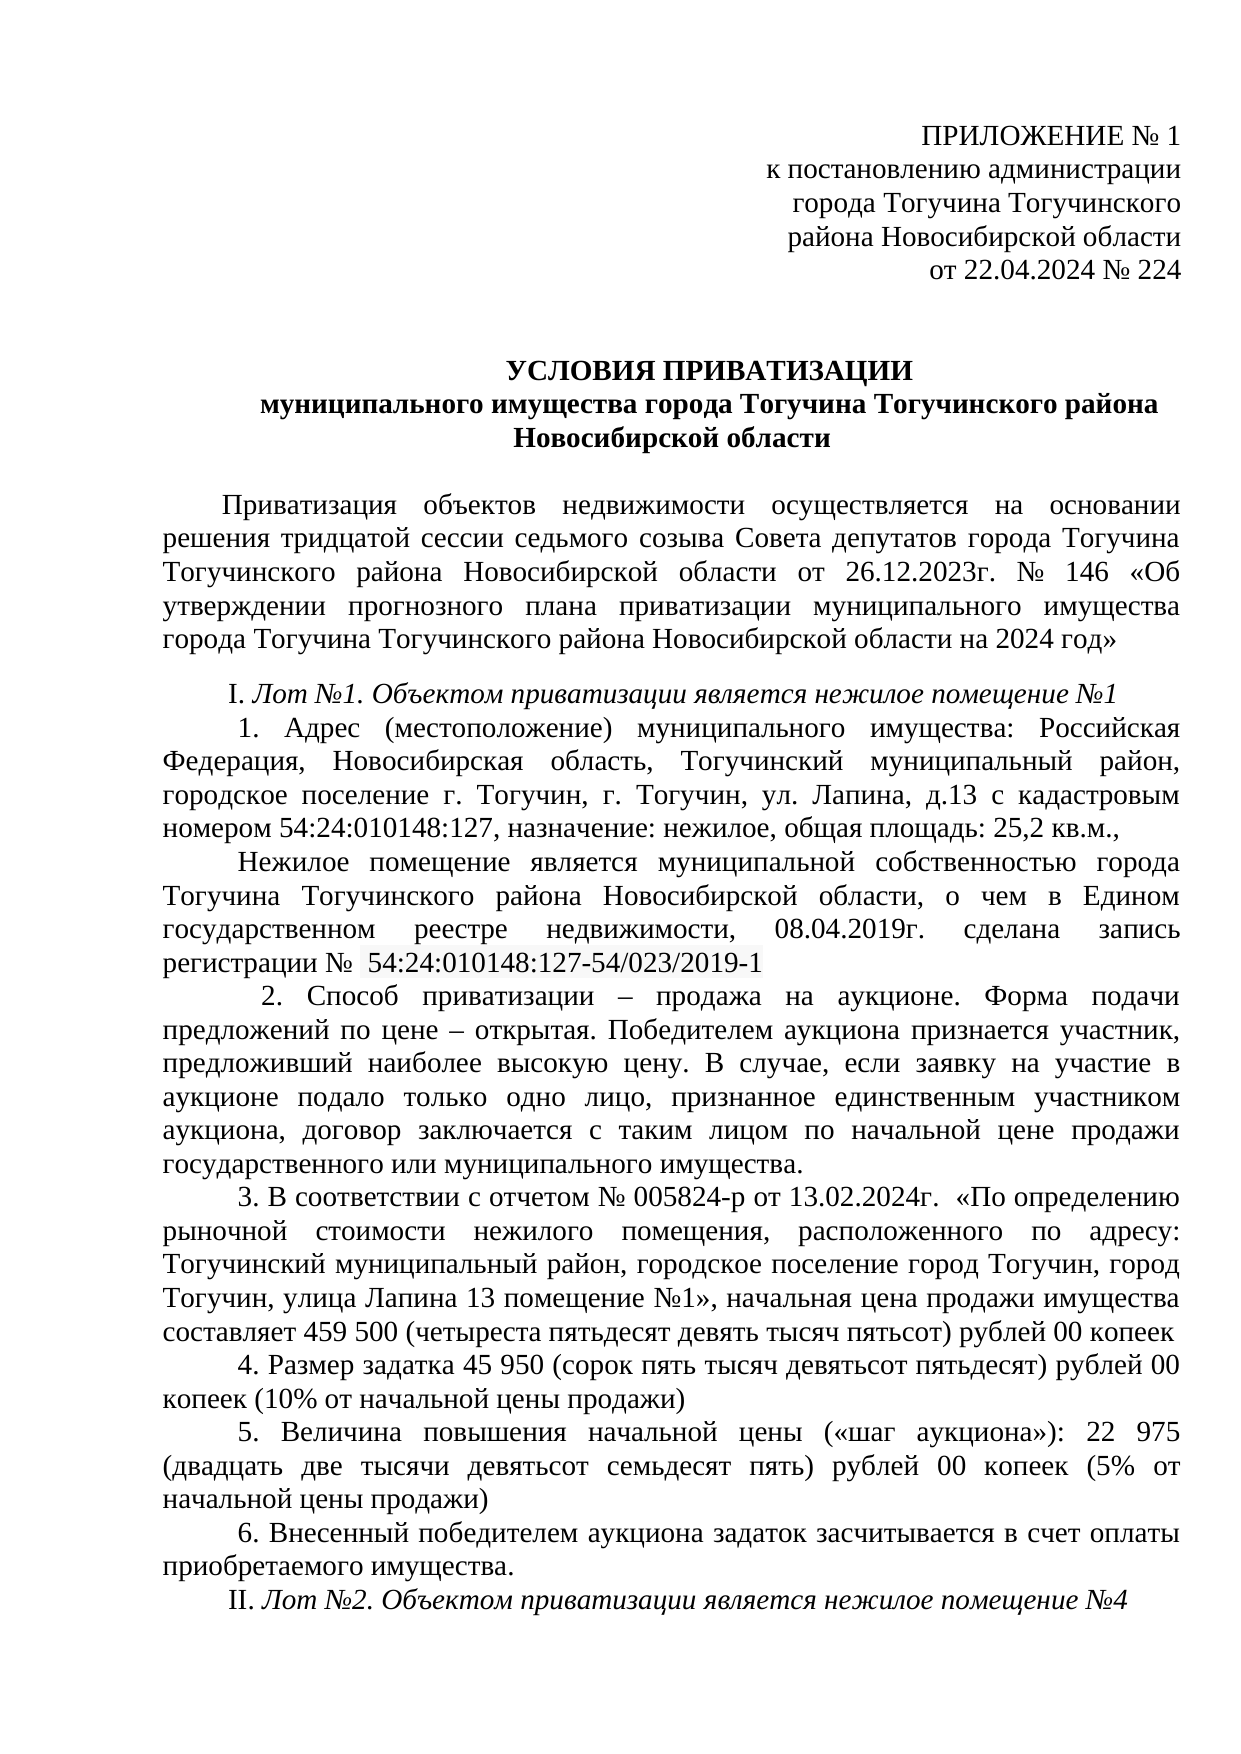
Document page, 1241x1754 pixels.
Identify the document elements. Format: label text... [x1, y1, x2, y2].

text города Тогучина Тогучинского [148, 185, 1181, 219]
text муниципального имущества города Тогучина Тогучинского района Новосибирской области [162, 386, 1181, 453]
text 2. Способ приватизации – продажа на аукционе. Форма подачи предложений по цене – открытая. Победителем аукциона признается участник, предложивший наиболее высокую цену. В случае, если заявку на участие в аукционе подало только одно лицо, признанное единственным участником аукциона, договор заключается с таким лицом по начальной цене продажи государственного или муниципального имущества. [162, 978, 1181, 1179]
text района Новосибирской области [148, 219, 1181, 252]
text УСЛОВИЯ ПРИВАТИЗАЦИИ [162, 353, 1181, 386]
text 3. В соответствии с отчетом № 005824-р от 13.02.2024г. «По определению рыночной стоимости нежилого помещения, расположенного по адресу: Тогучинский муниципальный район, городское поселение город Тогучин, город Тогучин, улица Лапина 13 помещение №1», начальная цена продажи имущества составляет 459 500 (четыреста пятьдесят девять тысяч пятьсот) рублей 00 копеек [162, 1179, 1181, 1347]
text 6. Внесенный победителем аукциона задаток засчитывается в счет оплаты приобретаемого имущества. [162, 1515, 1181, 1582]
text ПРИЛОЖЕНИЕ № 1 [148, 118, 1181, 152]
text I. Лот №1. Объектом приватизации является нежилое помещение №1 [148, 676, 1181, 710]
text 5. Величина повышения начальной цены («шаг аукциона»): 22 975 (двадцать две тысячи девятьсот семьдесят пять) рублей 00 копеек (5% от начальной цены продажи) [162, 1414, 1181, 1515]
text Нежилое помещение является муниципальной собственностью города Тогучина Тогучинского района Новосибирской области, о чем в Едином государственном реестре недвижимости, 08.04.2019г. сделана запись регистрации № 54:24:010148:127-54/023/2019-1 [162, 844, 1181, 978]
text Приватизация объектов недвижимости осуществляется на основании решения тридцатой сессии седьмого созыва Совета депутатов города Тогучина Тогучинского района Новосибирской области от 26.12.2023г. № 146 «Об утверждении прогнозного плана приватизации муниципального имущества города Тогучина Тогучинского района Новосибирской области на 2024 год» [162, 487, 1181, 655]
text от 22.04.2024 № 224 [148, 252, 1181, 286]
text II. Лот №2. Объектом приватизации является нежилое помещение №4 [148, 1582, 1181, 1616]
text к постановлению администрации [148, 152, 1181, 185]
text 1. Адрес (местоположение) муниципального имущества: Российская Федерация, Новосибирская область, Тогучинский муниципальный район, городское поселение г. Тогучин, г. Тогучин, ул. Лапина, д.13 с кадастровым номером 54:24:010148:127, назначение: нежилое, общая площадь: 25,2 кв.м., [162, 710, 1181, 844]
text 4. Размер задатка 45 950 (сорок пять тысяч девятьсот пятьдесят) рублей 00 копеек (10% от начальной цены продажи) [162, 1347, 1181, 1414]
